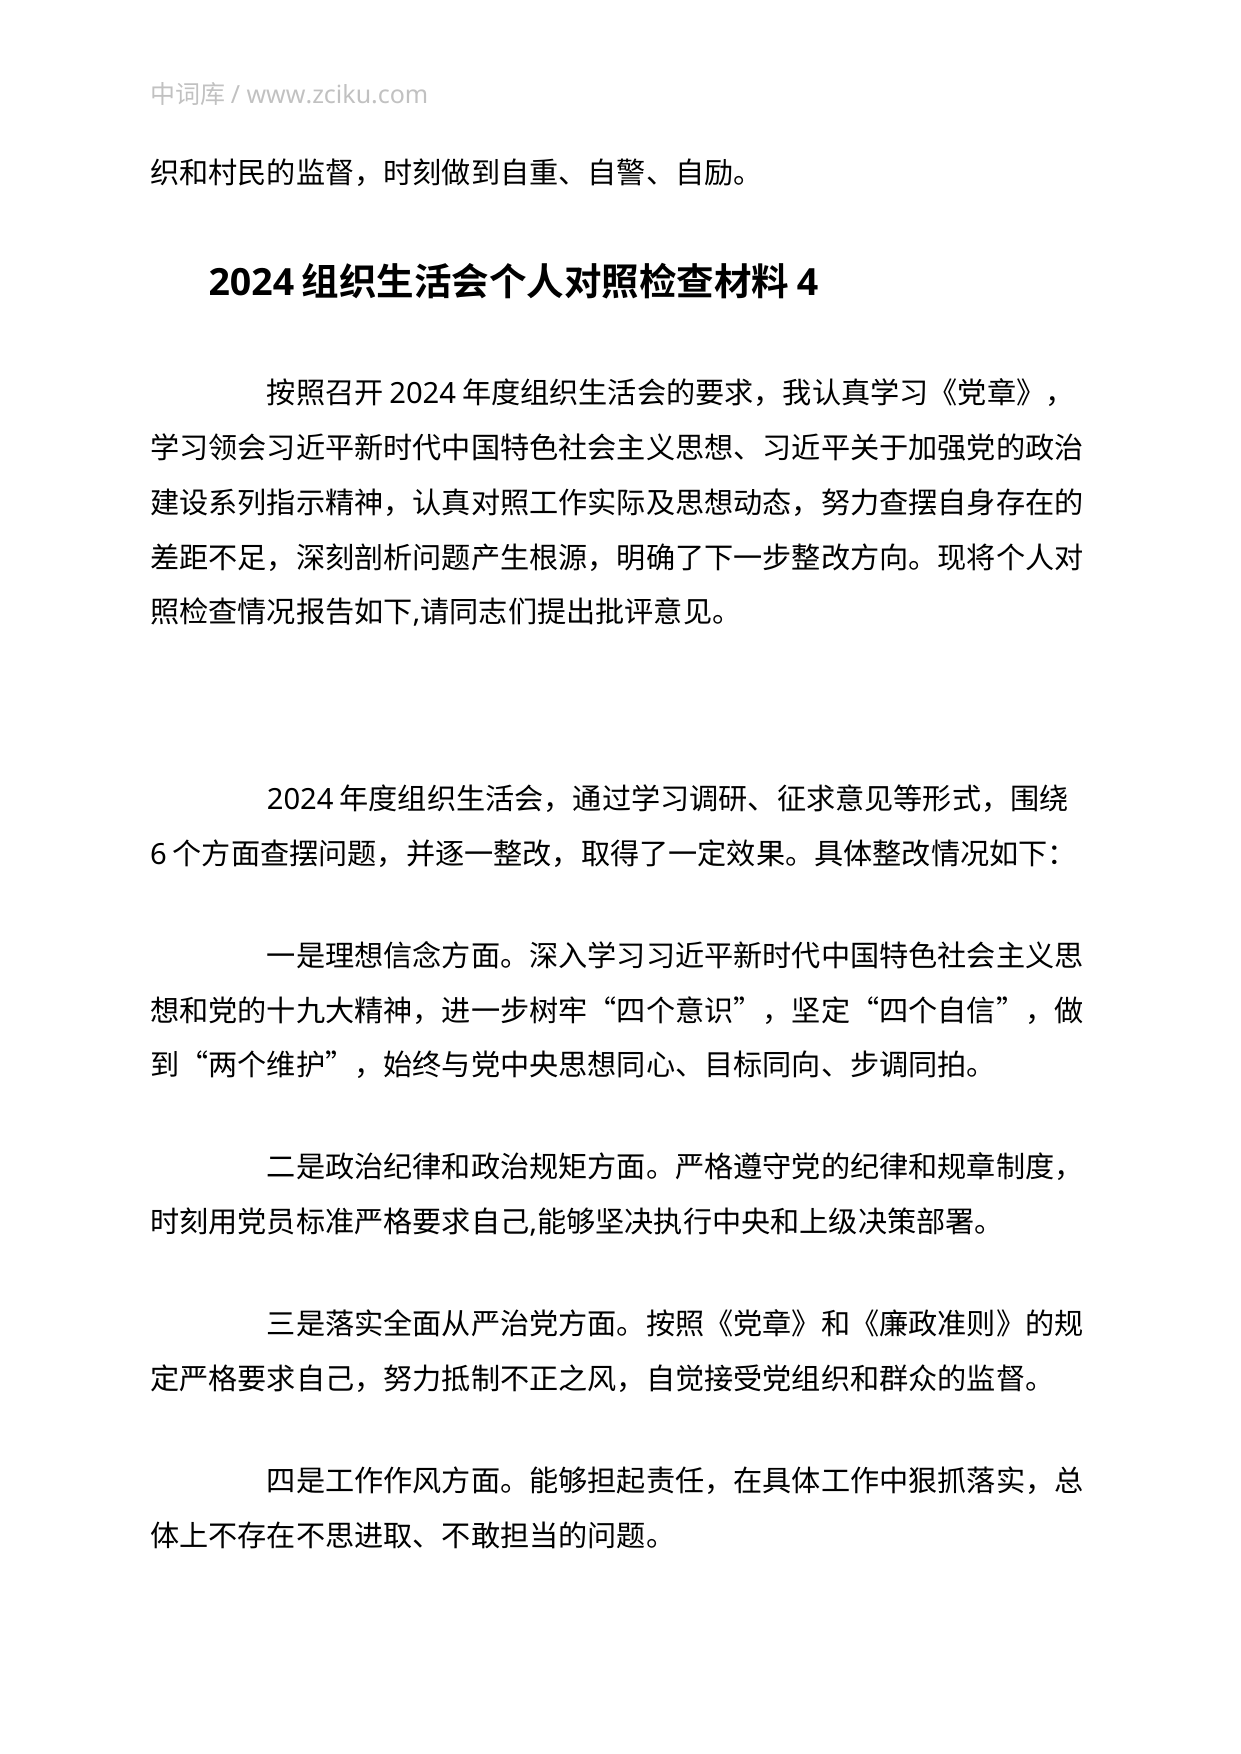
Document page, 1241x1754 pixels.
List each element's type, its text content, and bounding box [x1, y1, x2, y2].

text 三是落实全面从严治党方面。按照《党章》和《廉政准则》的规定严格要求自己，努力抵制不正之风，自觉接受党组织和群众的监督。 [150, 1301, 1090, 1398]
text 2024年度组织生活会，通过学习调研、征求意见等形式，围绕6个方面查摆问题，并逐一整改，取得了一定效果。具体整改情况如下： [150, 775, 1090, 873]
text 一是理想信念方面。深入学习习近平新时代中国特色社会主义思想和党的十九大精神，进一步树牢“四个意识”，坚定“四个自信”，做到“两个维护”，始终与党中央思想同心、目标同向、步调同拍。 [150, 932, 1090, 1084]
text 四是工作作风方面。能够担起责任，在具体工作中狠抓落实，总体上不存在不思进取、不敢担当的问题。 [150, 1457, 1090, 1554]
text 按照召开2024年度组织生活会的要求，我认真学习《党章》，学习领会习近平新时代中国特色社会主义思想、习近平关于加强党的政治建设系列指示精神，认真对照工作实际及思想动态，努力查摆自身存在的差距不足，深刻剖析问题产生根源，明确了下一步整改方向。现将个人对照检查情况报告如下,请同志们提出批评意见。 [150, 369, 1090, 631]
text 二是政治纪律和政治规矩方面。严格遵守党的纪律和规章制度，时刻用党员标准严格要求自己,能够坚决执行中央和上级决策部署。 [150, 1144, 1090, 1241]
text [150, 150, 1090, 192]
text 2024组织生活会个人对照检查材料4 [150, 252, 1090, 306]
